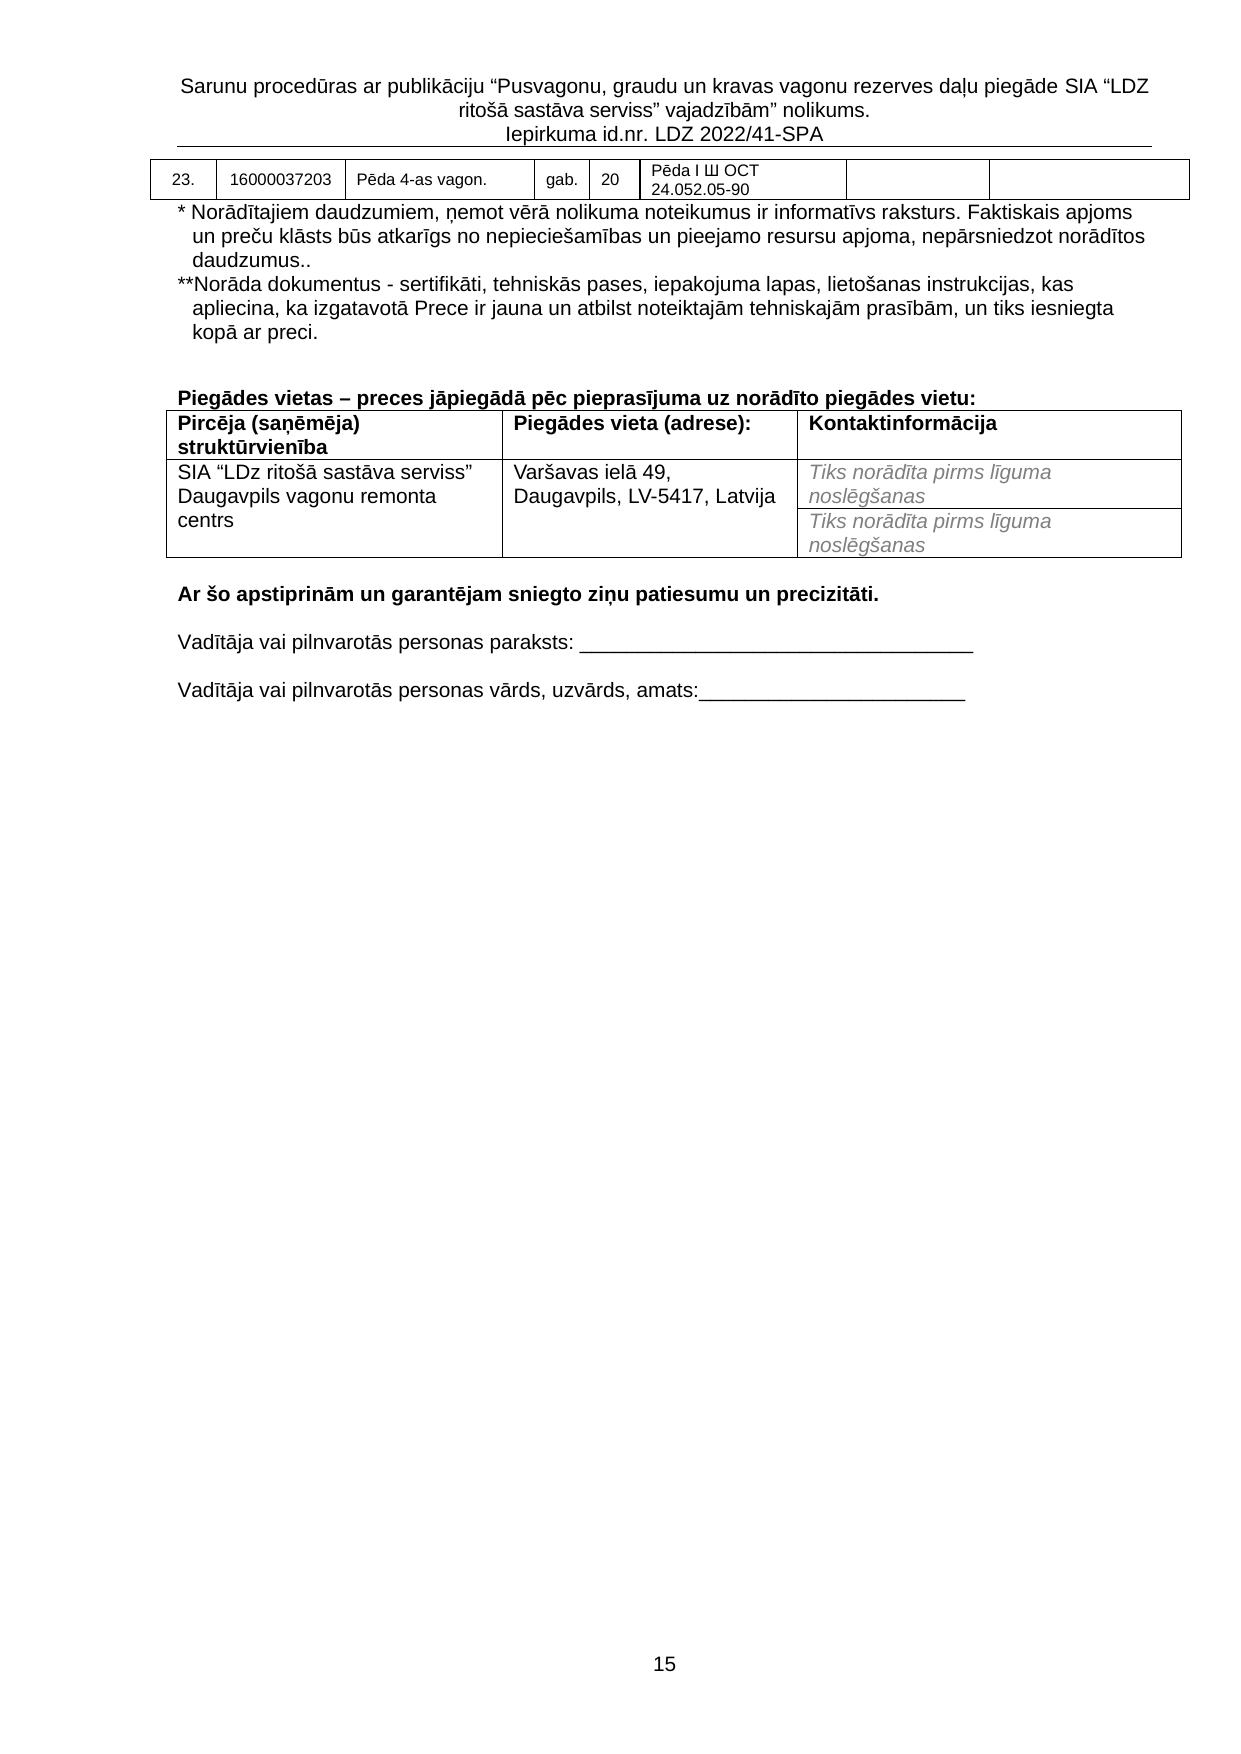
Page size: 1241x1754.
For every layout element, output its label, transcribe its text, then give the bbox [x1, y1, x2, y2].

table_cell Pēda I Ш ОСТ 24.052.05-90 [641, 160, 846, 199]
text * Norādītajiem daudzumiem, ņemot vērā nolikuma noteikumus ir informatīvs raksturs. Faktiskais apjoms un preču klāsts būs atkarīgs no nepieciešamības un pieejamo resursu apjoma, nepārsniedzot norādītos daudzumus.. [177, 200, 1152, 272]
table_cell [990, 160, 1189, 199]
text Ar šo apstiprinām un garantējam sniegto ziņu patiesumu un precizitāti. [177, 582, 1152, 606]
table_cell gab. [535, 160, 589, 199]
text Piegādes vietas – preces jāpiegādā pēc pieprasījuma uz norādīto piegādes vietu: [177, 386, 1152, 410]
table_header Kontaktinformācija [798, 411, 1181, 459]
table_cell SIA “LDz ritošā sastāva serviss” Daugavpils vagonu remonta centrs [167, 460, 502, 557]
table_cell 16000037203 [217, 160, 345, 199]
table_header Pircēja (saņēmēja) struktūrvienība [167, 411, 502, 459]
table_cell Varšavas ielā 49, Daugavpils, LV-5417, Latvija [503, 460, 797, 557]
table_cell 23. [151, 160, 216, 199]
text Vadītāja vai pilnvarotās personas paraksts: __________________________________ [177, 630, 1152, 654]
table_cell Pēda 4-as vagon. [346, 160, 534, 199]
table_cell Tiks norādīta pirms līguma noslēgšanas [798, 509, 1181, 557]
text **Norāda dokumentus - sertifikāti, tehniskās pases, iepakojuma lapas, lietošanas instrukcijas, kas apliecina, ka izgatavotā Prece ir jauna un atbilst noteiktajām tehniskajām prasībām, un tiks iesniegta kopā ar preci. [177, 272, 1152, 343]
table_cell Tiks norādīta pirms līguma noslēgšanas [798, 460, 1181, 508]
table_cell [847, 160, 989, 199]
table_cell 20 [590, 160, 639, 199]
table_header Piegādes vieta (adrese): [503, 411, 797, 459]
text Vadītāja vai pilnvarotās personas vārds, uzvārds, amats:_______________________ [177, 678, 1152, 702]
